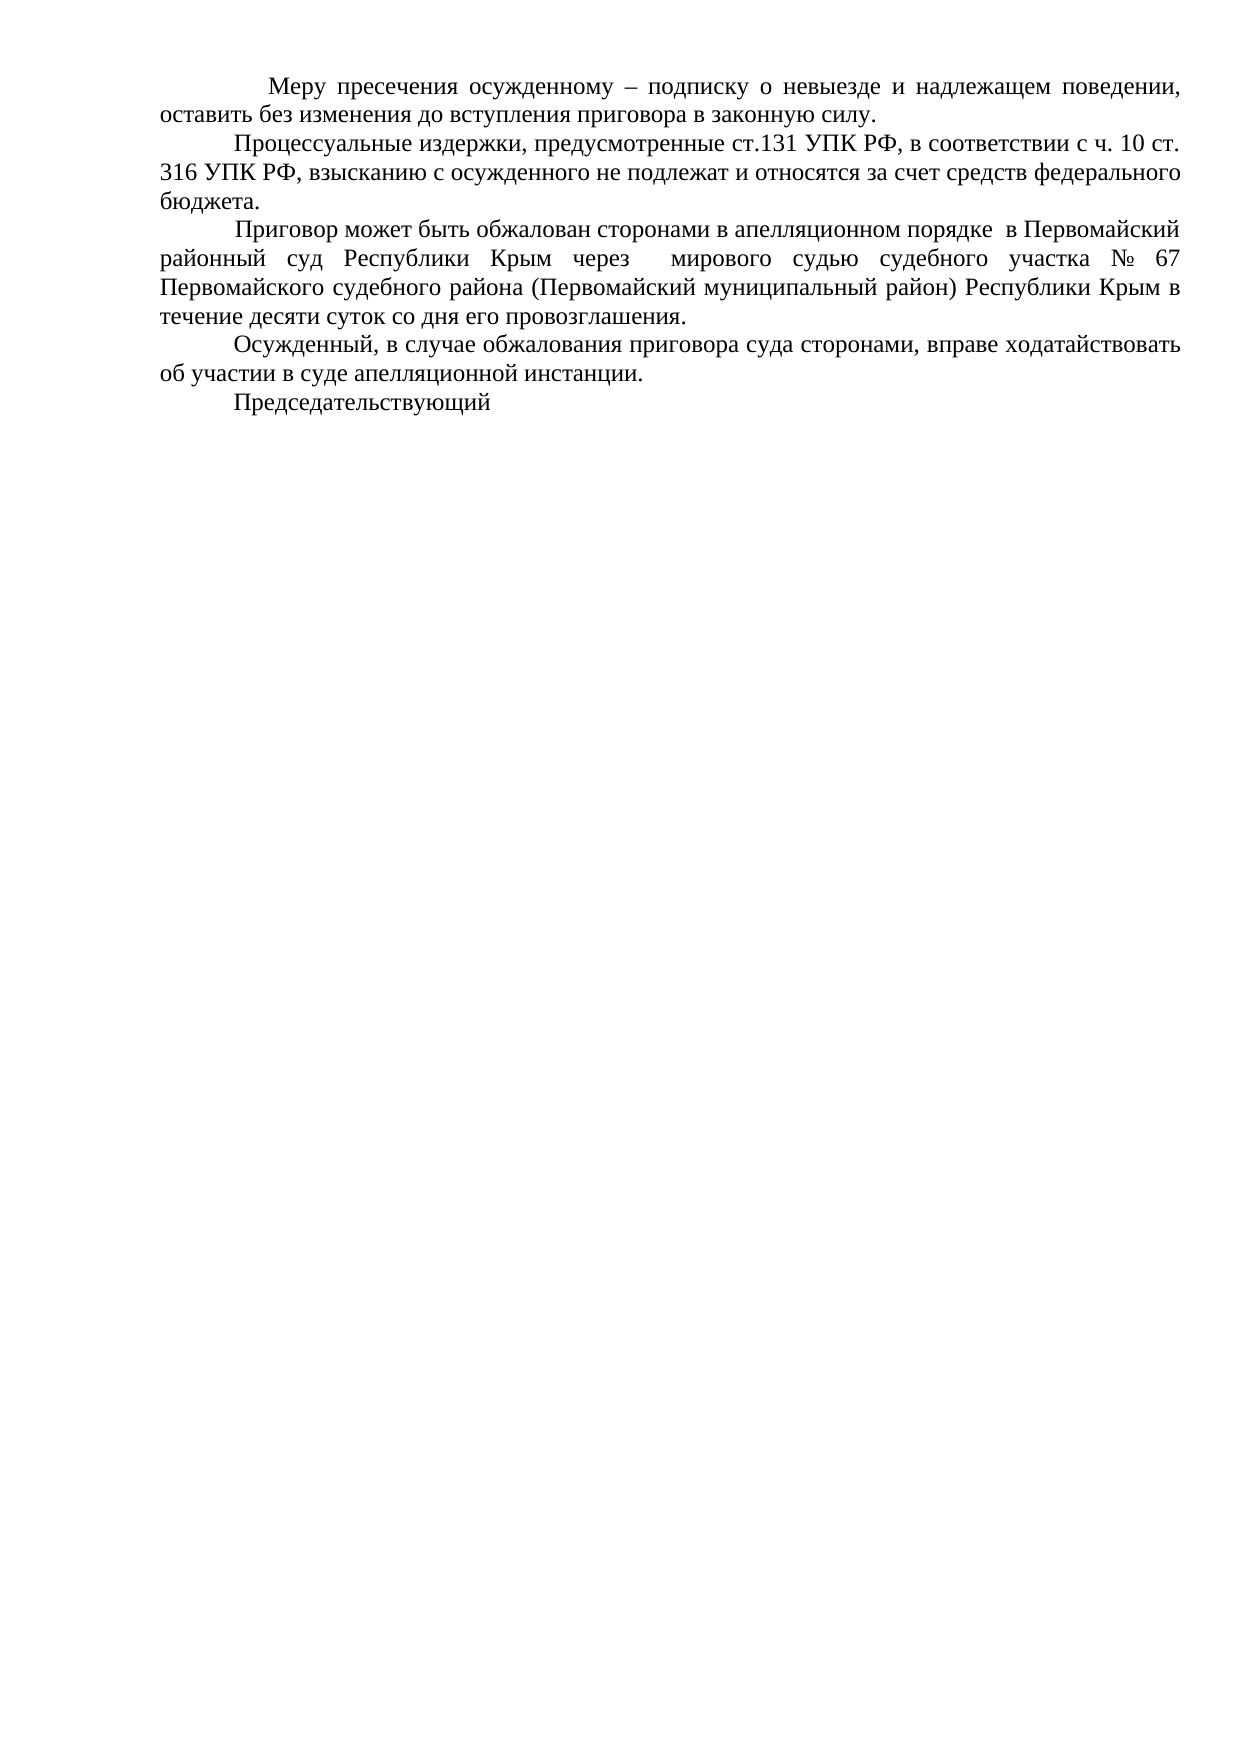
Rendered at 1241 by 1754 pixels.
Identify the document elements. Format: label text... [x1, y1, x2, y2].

text Осужденный, в случае обжалования приговора суда сторонами, вправе ходатайствовать об участии в суде апелляционной инстанции. [159, 329, 1182, 387]
text Процессуальные издержки, предусмотренные ст.131 УПК РФ, в соответствии с ч. 10 ст. 316 УПК РФ, взысканию с осужденного не подлежат и относятся за счет средств федерального бюджета. [159, 128, 1182, 214]
text Приговор может быть обжалован сторонами в апелляционном порядке в Первомайский районный суд Республики Крым через мирового судью судебного участка № 67 Первомайского судебного района (Первомайский муниципальный район) Республики Крым в течение десяти суток со дня его провозглашения. [159, 214, 1181, 329]
text Председательствующий [159, 387, 1182, 416]
text Меру пресечения осужденному – подписку о невыезде и надлежащем поведении, оставить без изменения до вступления приговора в законную силу. [159, 71, 1181, 128]
